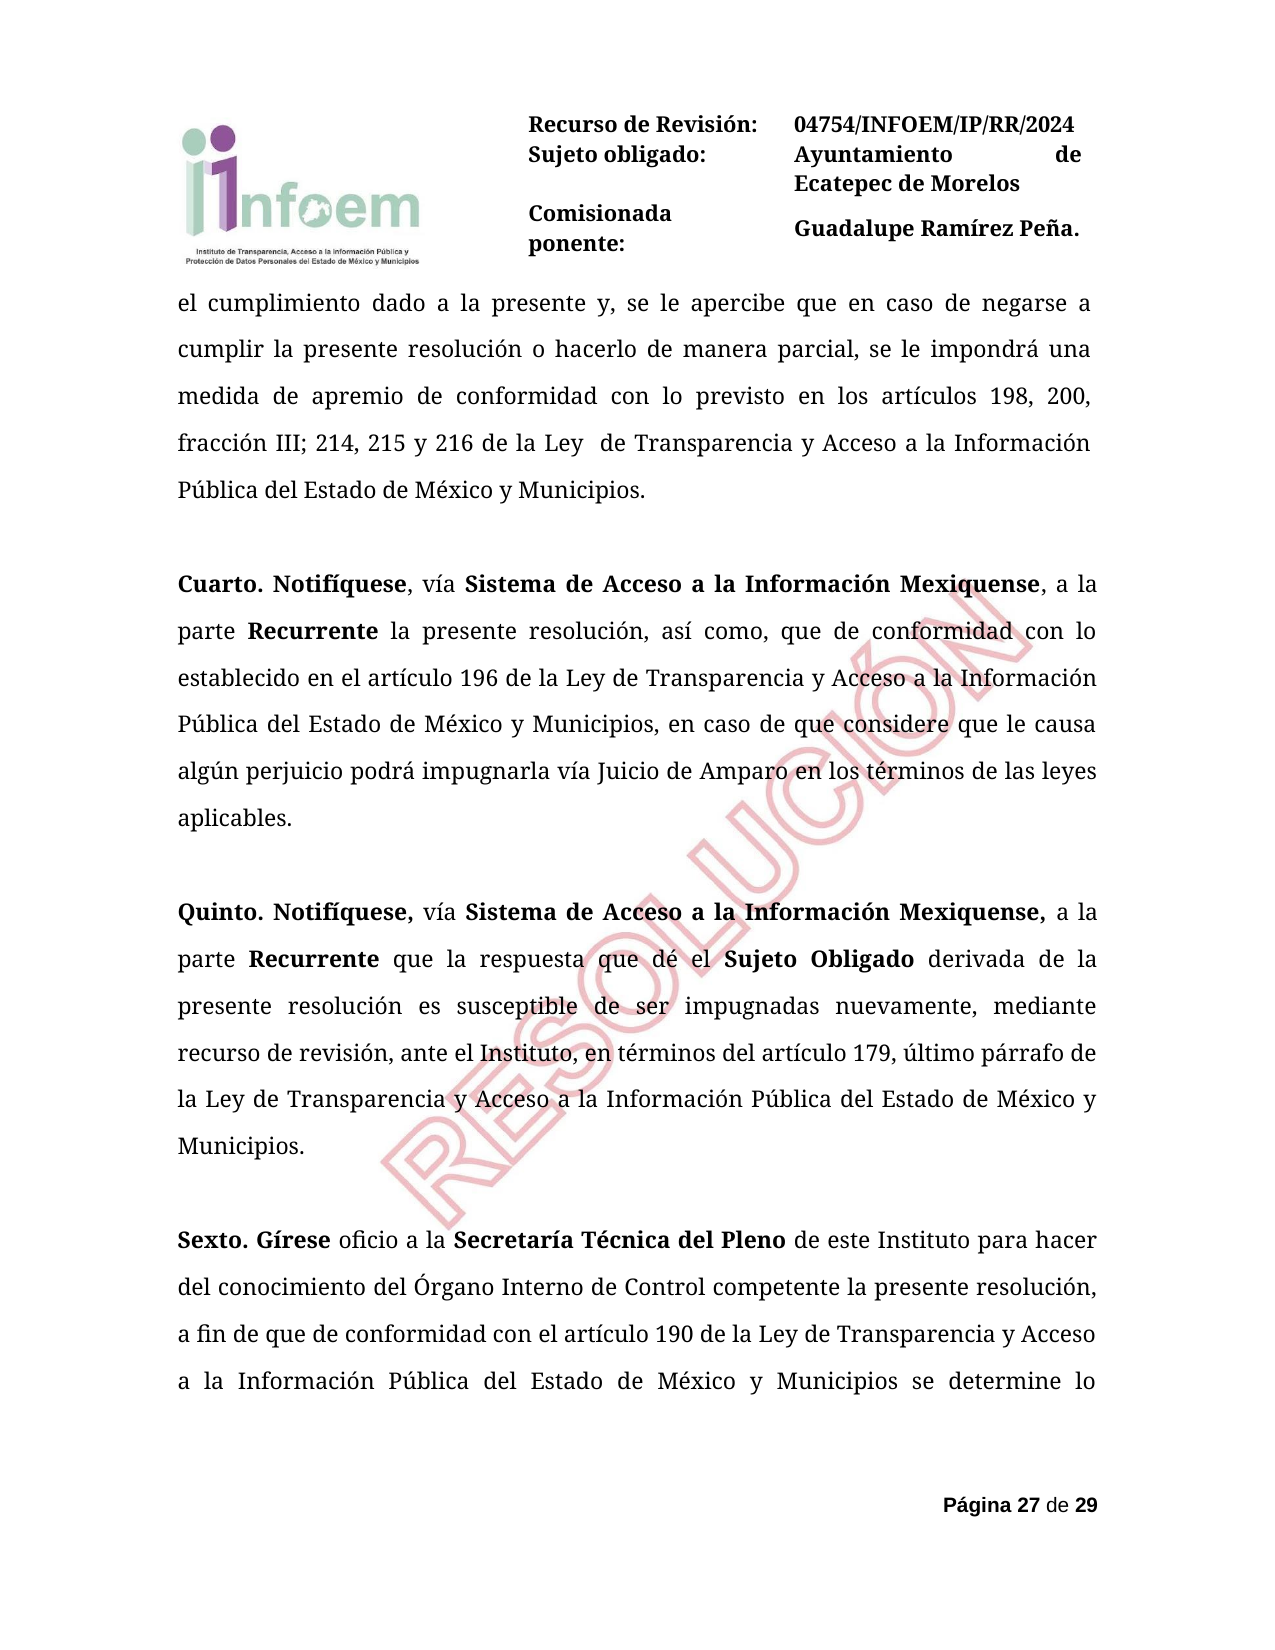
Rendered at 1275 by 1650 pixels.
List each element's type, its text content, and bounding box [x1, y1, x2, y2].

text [177, 1224, 1098, 1396]
picture [64, 65, 1275, 1650]
text Quinto. Notifíquese, vía Sistema de Acceso a la Información Mexiquense, a la parte Recurrente que la respuesta que dé el Sujeto Obligado derivada de la presente resolución es susceptible de ser impugnadas nuevamente, mediante recurso de revisión, ante el Instituto, en términos del artículo 179, último párrafo de la Ley de Transparencia y Acceso a la Información Pública del Estado de México y Municipios. [177, 896, 1098, 1162]
text Cuarto. Notifíquese, vía Sistema de Acceso a la Información Mexiquense, a la parte Recurrente la presente resolución, así como, que de conformidad con lo establecido en el artículo 196 de la Ley de Transparencia y Acceso a la Información Pública del Estado de México y Municipios, en caso de que considere que le causa algún perjuicio podrá impugnarla vía Juicio de Amparo en los términos de las leyes aplicables. [177, 568, 1098, 833]
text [177, 287, 1093, 505]
